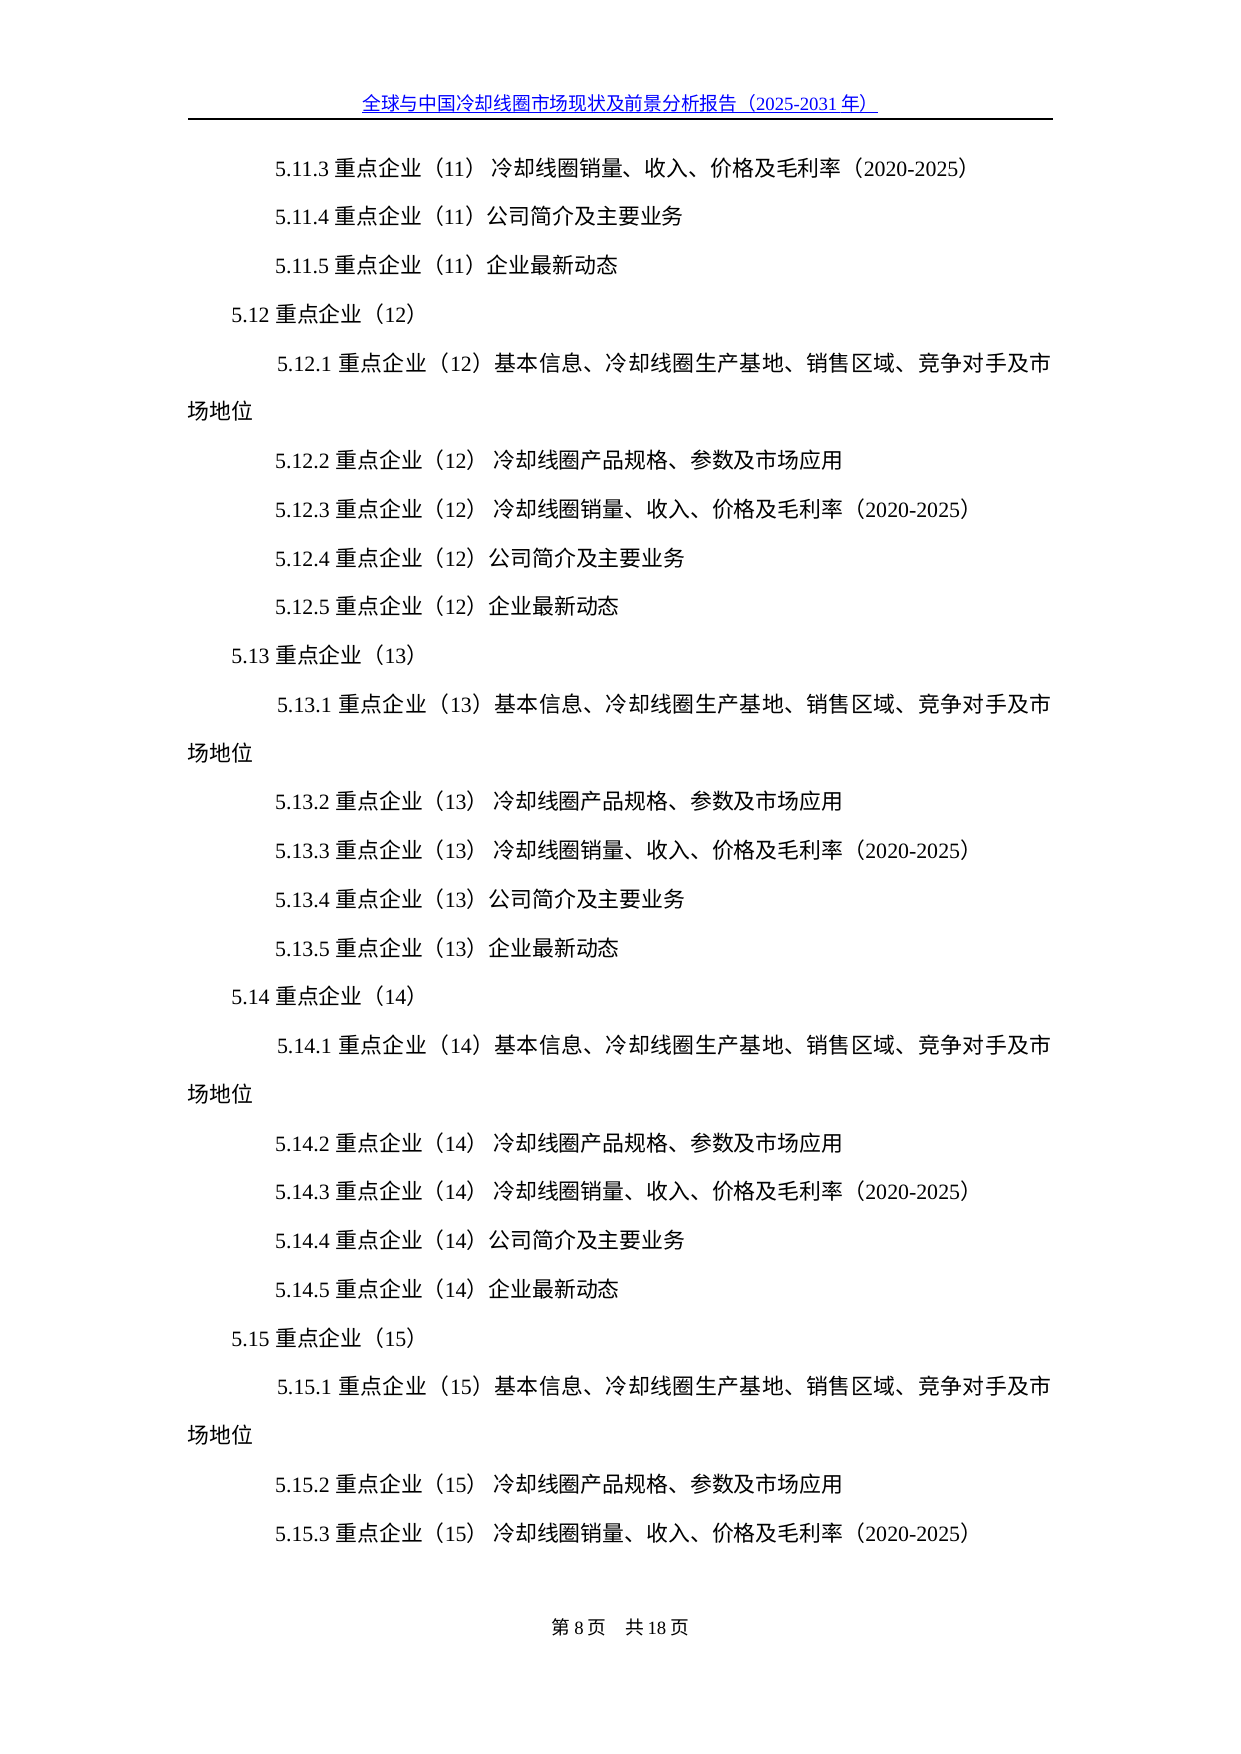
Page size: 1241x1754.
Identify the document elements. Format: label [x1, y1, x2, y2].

text [187, 150, 1053, 1548]
